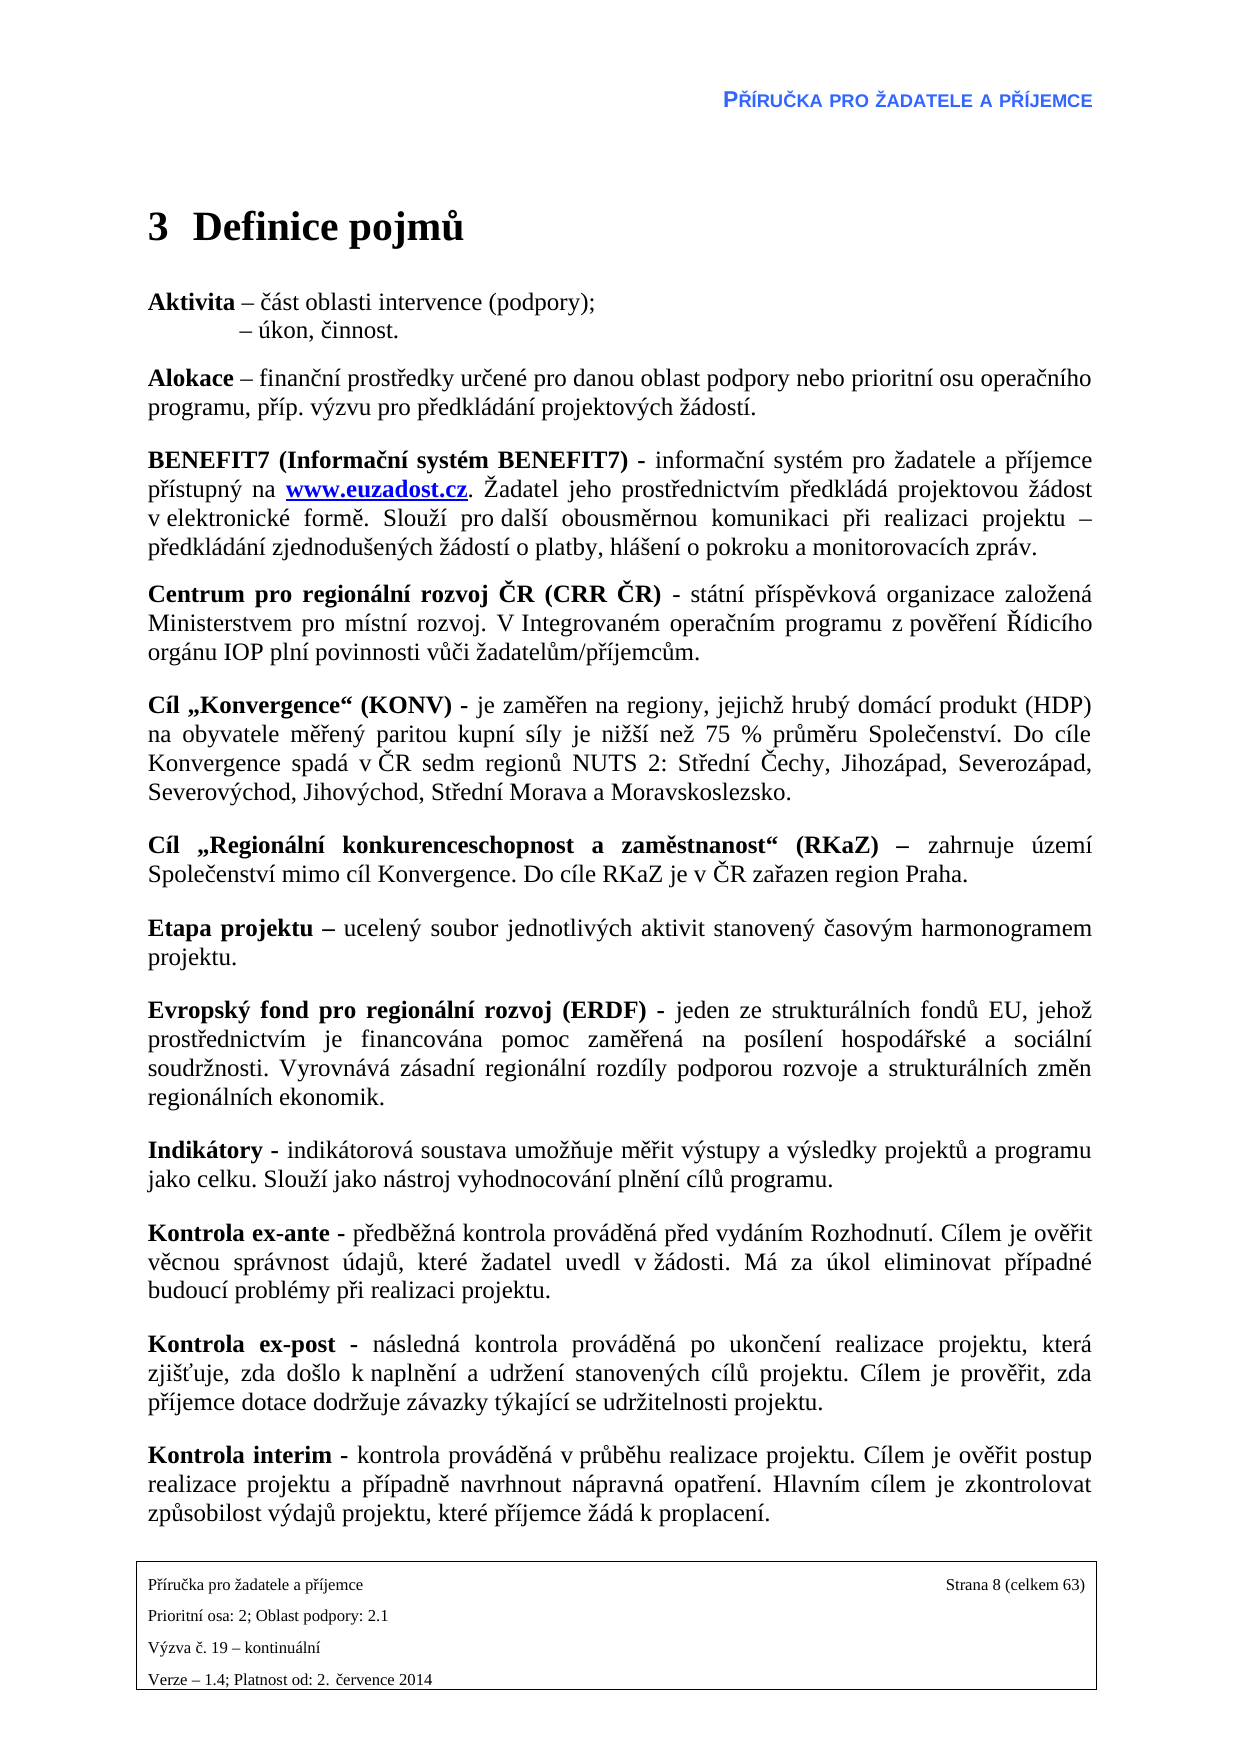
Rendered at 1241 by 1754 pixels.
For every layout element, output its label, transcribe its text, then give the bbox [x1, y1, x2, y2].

text Evropský fond pro regionální rozvoj (ERDF) - jeden ze strukturálních fondů EU, jehož prostřednictvím je financována pomoc zaměřená na posílení hospodářské a sociální soudržnosti. Vyrovnává zásadní regionální rozdíly podporou rozvoje a strukturálních změn regionálních ekonomik. [148, 995, 1092, 1110]
text Kontrola ex-ante - předběžná kontrola prováděná před vydáním Rozhodnutí. Cílem je ověřit věcnou správnost údajů, které žadatel uvedl v žádosti. Má za úkol eliminovat případné budoucí problémy při realizaci projektu. [148, 1218, 1092, 1304]
subtitle Definice pojmů [148, 201, 1092, 249]
text Cíl „Konvergence“ (KONV) - je zaměřen na regiony, jejichž hrubý domácí produkt (HDP) na obyvatele měřený paritou kupní síly je nižší než 75 % průměru Společenství. Do cíle Konvergence spadá v ČR sedm regionů NUTS 2: Střední Čechy, Jihozápad, Severozápad, Severovýchod, Jihovýchod, Střední Morava a Moravskoslezsko. [148, 690, 1092, 805]
text Indikátory - indikátorová soustava umožňuje měřit výstupy a výsledky projektů a programu jako celku. Slouží jako nástroj vyhodnocování plnění cílů programu. [148, 1135, 1092, 1193]
text Alokace – finanční prostředky určené pro danou oblast podpory nebo prioritní osu operačního programu, příp. výzvu pro předkládání projektových žádostí. [148, 363, 1092, 420]
text Centrum pro regionální rozvoj ČR (CRR ČR) - státní příspěvková organizace založená Ministerstvem pro místní rozvoj. V Integrovaném operačním programu z pověření Řídicího orgánu IOP plní povinnosti vůči žadatelům/příjemcům. [148, 579, 1092, 665]
text Aktivita – část oblasti intervence (podpory); [148, 287, 1092, 315]
text BENEFIT7 (Informační systém BENEFIT7) - informační systém pro žadatele a příjemce přístupný na www.euzadost.cz. Žadatel jeho prostřednictvím předkládá projektovou žádost v elektronické formě. Slouží pro další obousměrnou komunikaci při realizaci projektu – předkládání zjednodušených žádostí o platby, hlášení o pokroku a monitorovacích zpráv. [148, 445, 1092, 560]
text Kontrola interim - kontrola prováděná v průběhu realizace projektu. Cílem je ověřit postup realizace projektu a případně navrhnout nápravná opatření. Hlavním cílem je zkontrolovat způsobilost výdajů projektu, které příjemce žádá k proplacení. [148, 1440, 1092, 1527]
text Etapa projektu – ucelený soubor jednotlivých aktivit stanovený časovým harmonogramem projektu. [148, 913, 1092, 970]
text – úkon, činnost. [148, 315, 1092, 344]
text Cíl „Regionální konkurenceschopnost a zaměstnanost“ (RKaZ) – zahrnuje území Společenství mimo cíl Konvergence. Do cíle RKaZ je v ČR zařazen region Praha. [148, 830, 1092, 888]
text Kontrola ex-post - následná kontrola prováděná po ukončení realizace projektu, která zjišťuje, zda došlo k naplnění a udržení stanovených cílů projektu. Cílem je prověřit, zda příjemce dotace dodržuje závazky týkající se udržitelnosti projektu. [148, 1329, 1092, 1415]
